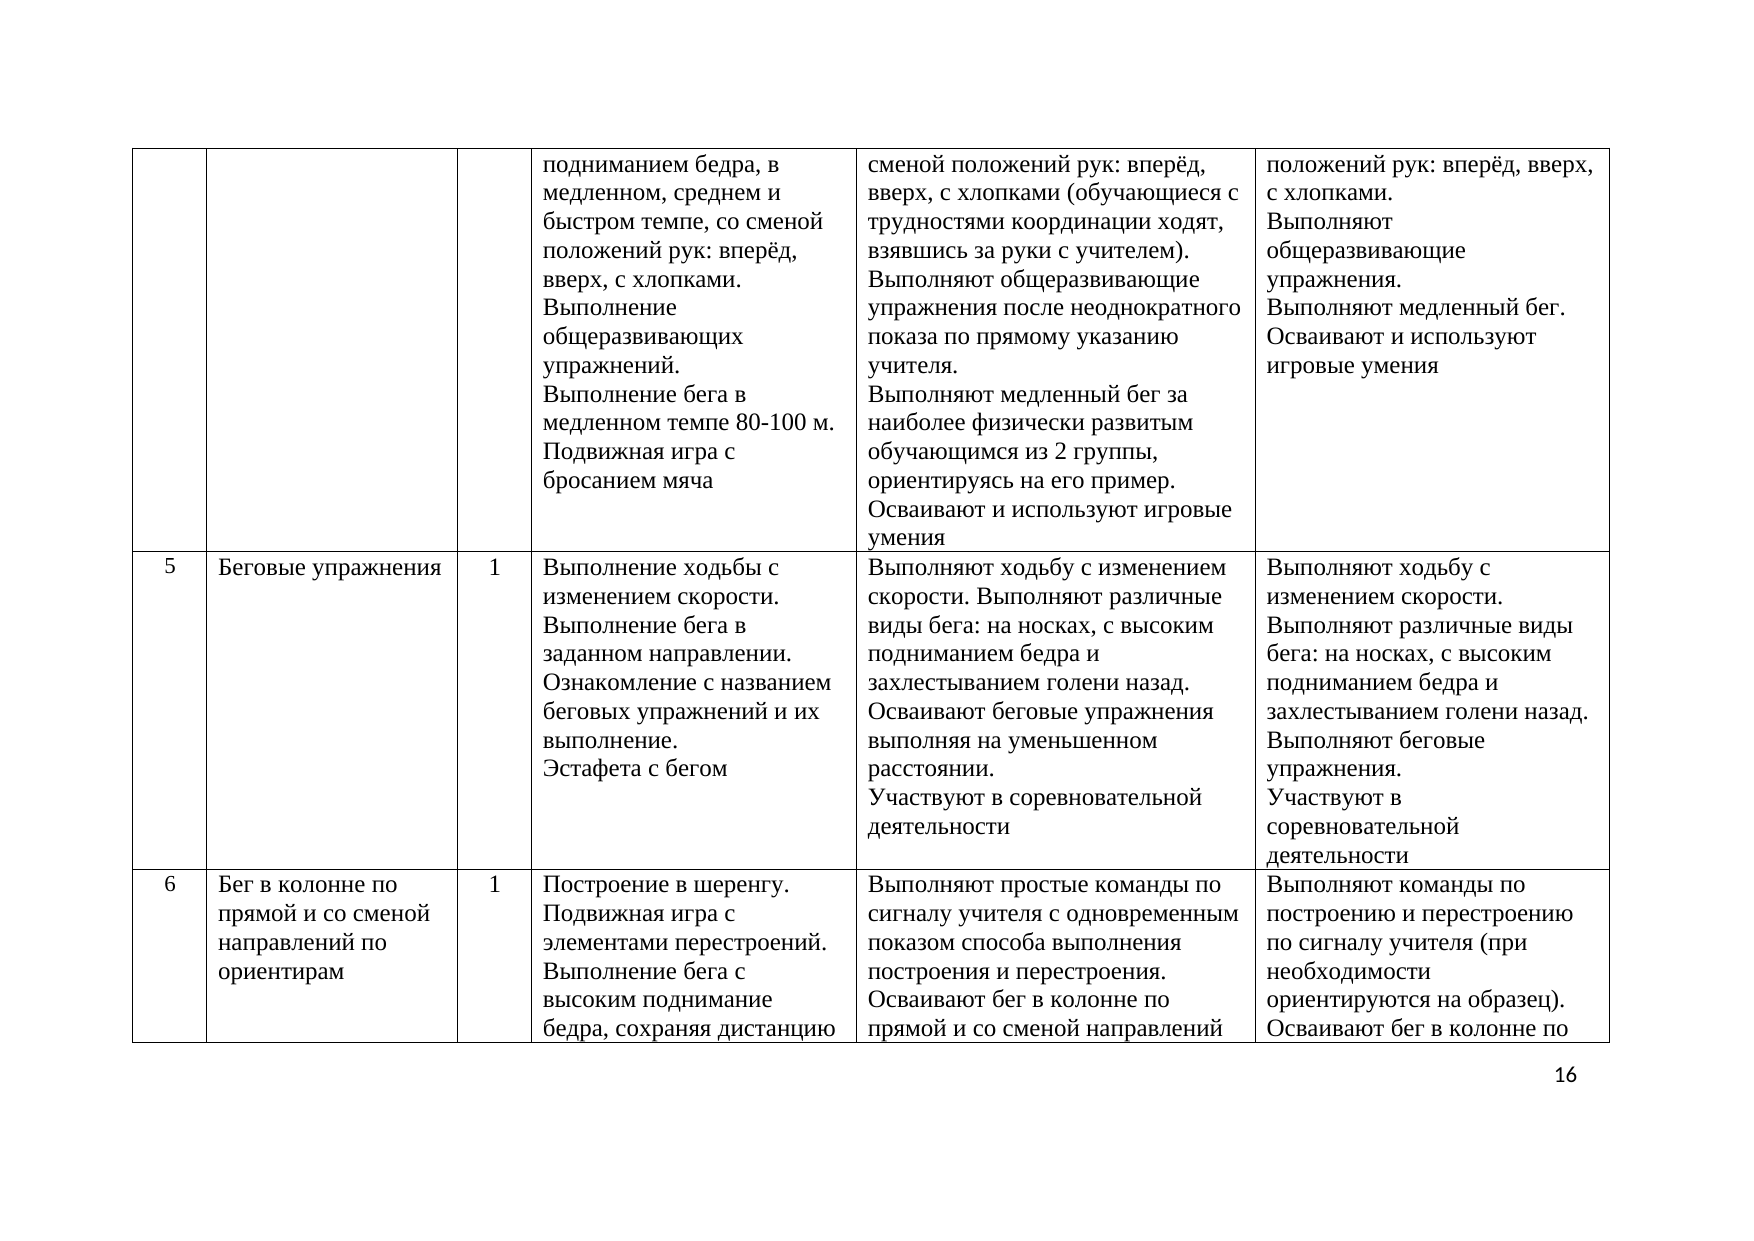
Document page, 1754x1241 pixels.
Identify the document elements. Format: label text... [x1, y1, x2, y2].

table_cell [857, 870, 1255, 1042]
table_cell 1 [458, 552, 531, 868]
table_cell 4 [133, 149, 206, 551]
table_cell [207, 149, 457, 551]
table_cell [1256, 870, 1609, 1042]
table_cell Выполняют ходьбу с изменением скорости. Выполняют различные виды бега: на носках, с высоким подниманием бедра и захлестыванием голени назад. Выполняют беговые упражнения. Участвуют в соревновательной деятельности [1256, 552, 1609, 868]
table_cell 1 [458, 149, 531, 551]
table_cell 1 [458, 870, 531, 1042]
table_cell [532, 149, 856, 551]
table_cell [1256, 149, 1609, 551]
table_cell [532, 870, 856, 1042]
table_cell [207, 870, 457, 1042]
table_cell 6 [133, 870, 206, 1042]
table_cell 5 [133, 552, 206, 868]
table_cell Беговые упражнения [207, 552, 457, 868]
table_cell Выполнение ходьбы с изменением скорости. Выполнение бега в заданном направлении. Ознакомление с названием беговых упражнений и их выполнение. Эстафета с бегом [532, 552, 856, 868]
table_cell Выполняют ходьбу с изменением скорости. Выполняют различные виды бега: на носках, с высоким подниманием бедра и захлестыванием голени назад. Осваивают беговые упражнения выполняя на уменьшенном расстоянии. Участвуют в соревновательной деятельности [857, 552, 1255, 868]
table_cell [857, 149, 1255, 551]
